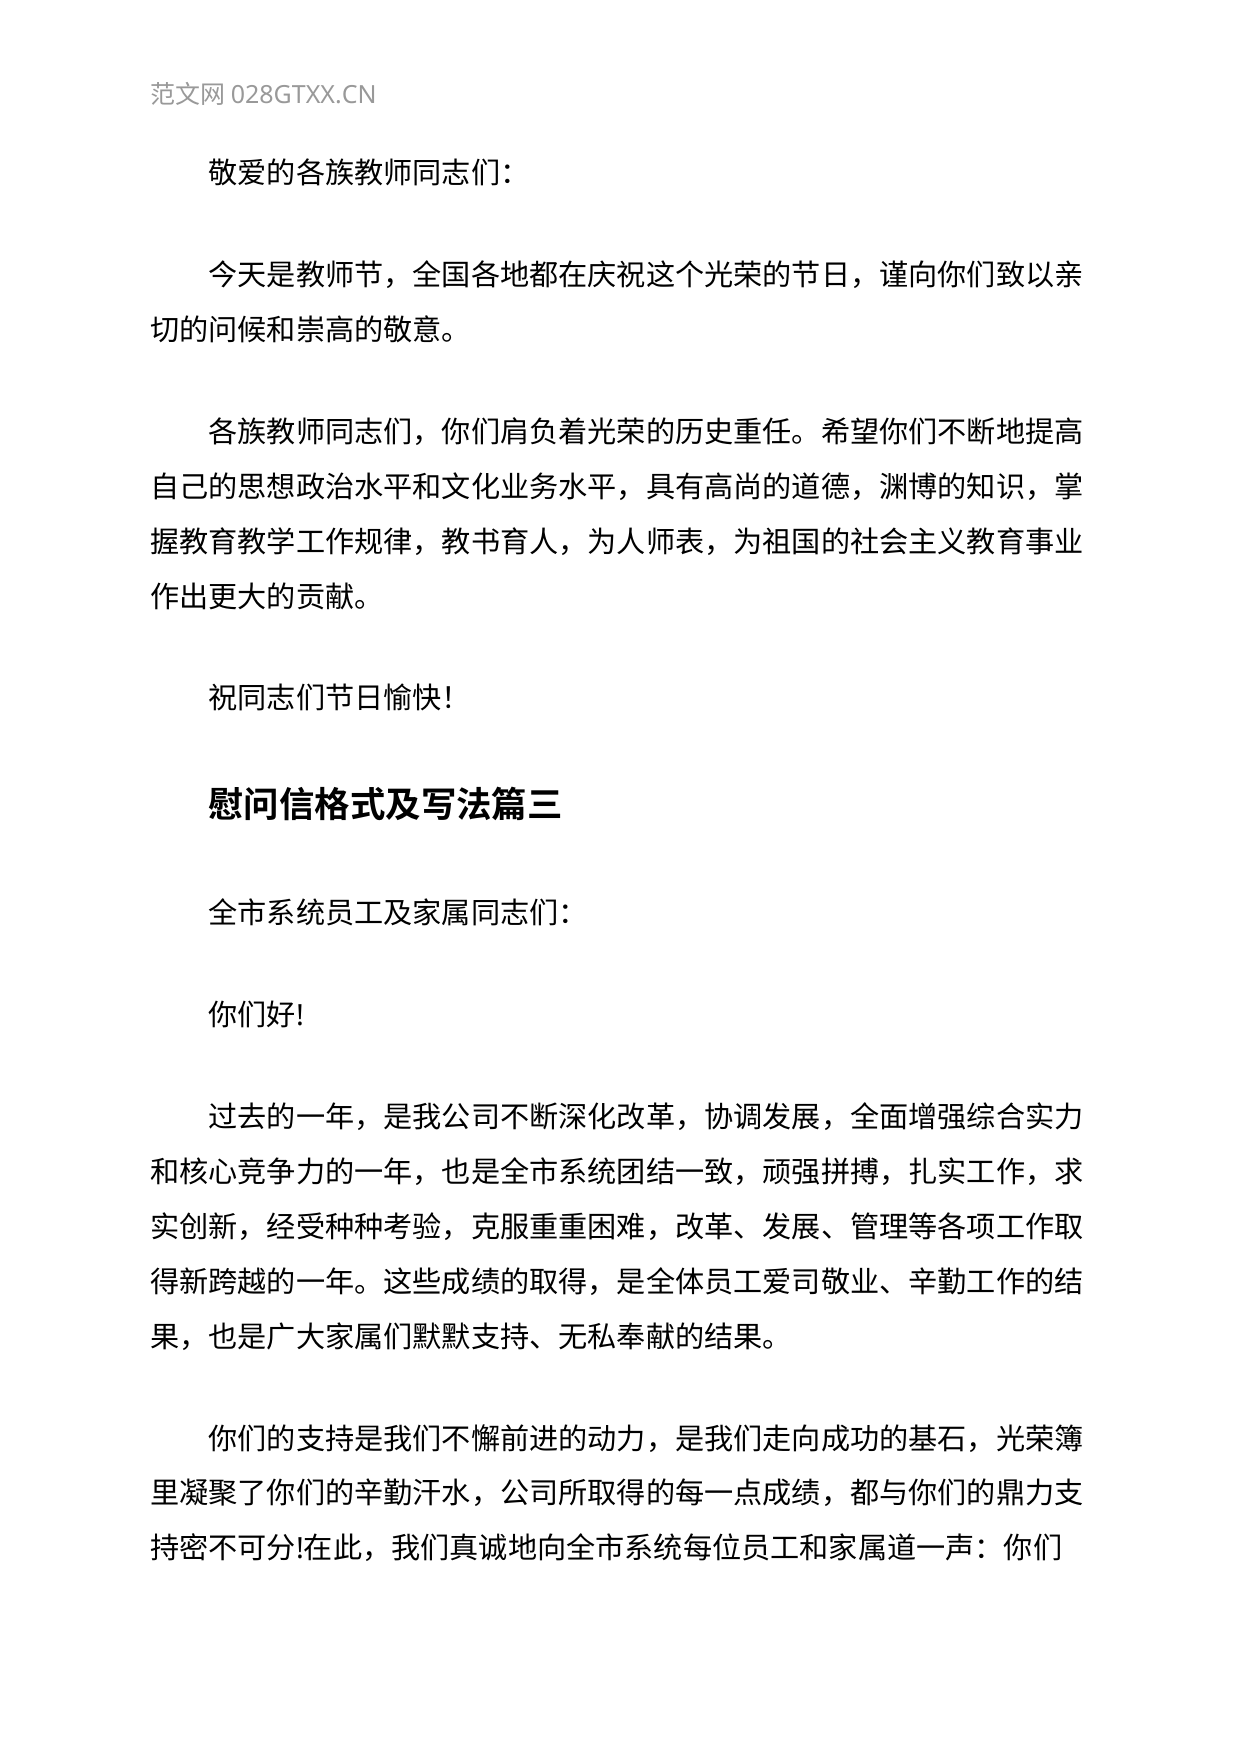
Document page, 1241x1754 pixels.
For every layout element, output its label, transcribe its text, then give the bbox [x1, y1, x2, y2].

text 今天是教师节，全国各地都在庆祝这个光荣的节日，谨向你们致以亲切的问候和崇高的敬意。 [150, 252, 1090, 349]
text 全市系统员工及家属同志们： [150, 890, 1090, 932]
text 各族教师同志们，你们肩负着光荣的历史重任。希望你们不断地提高自己的思想政治水平和文化业务水平，具有高尚的道德，渊博的知识，掌握教育教学工作规律，教书育人，为人师表，为祖国的社会主义教育事业作出更大的贡献。 [150, 408, 1090, 615]
text 过去的一年，是我公司不断深化改革，协调发展，全面增强综合实力和核心竞争力的一年，也是全市系统团结一致，顽强拼搏，扎实工作，求实创新，经受种种考验，克服重重困难，改革、发展、管理等各项工作取得新跨越的一年。这些成绩的取得，是全体员工爱司敬业、辛勤工作的结果，也是广大家属们默默支持、无私奉献的结果。 [150, 1094, 1090, 1356]
text 敬爱的各族教师同志们： [150, 150, 1090, 192]
text 慰问信格式及写法篇三 [150, 777, 1090, 828]
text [150, 1415, 1090, 1567]
text 你们好! [150, 992, 1090, 1034]
text 祝同志们节日愉快！ [150, 675, 1090, 717]
